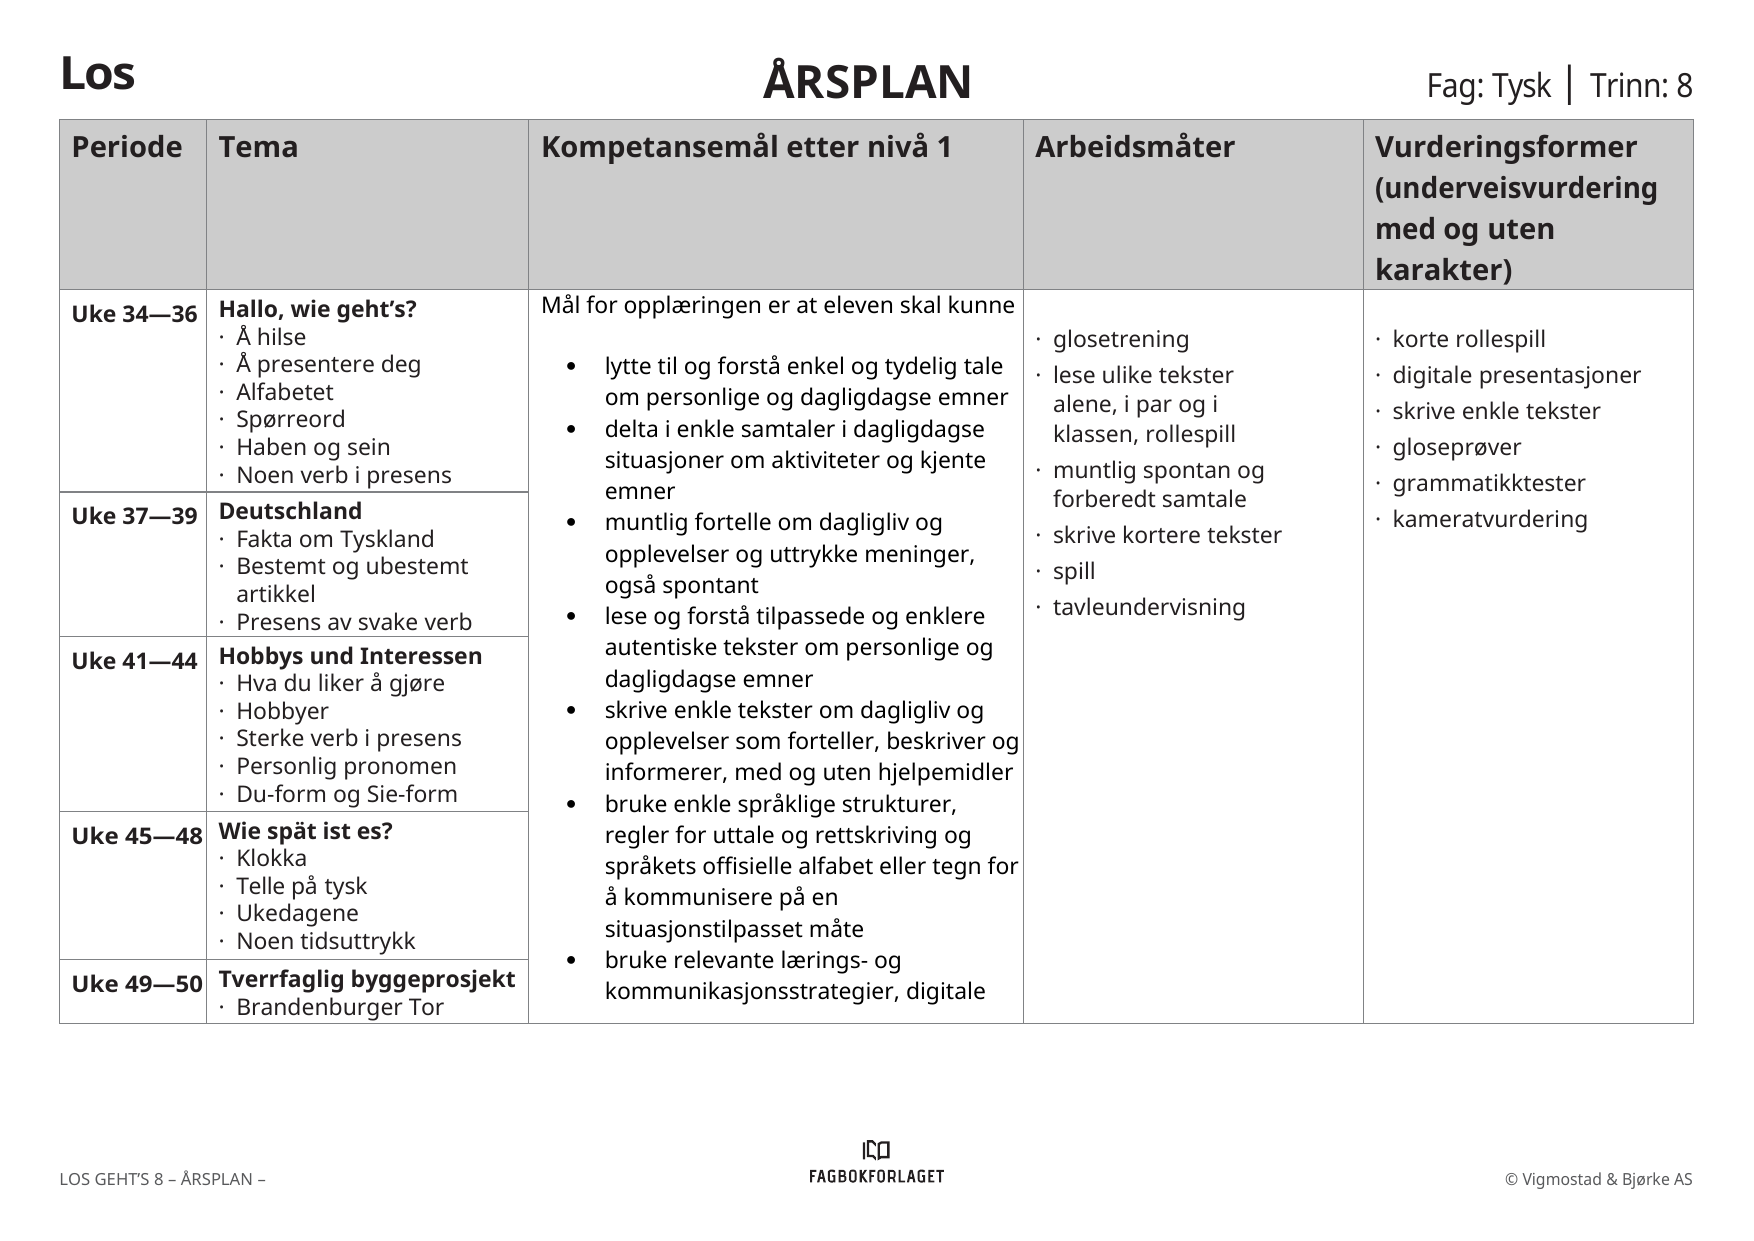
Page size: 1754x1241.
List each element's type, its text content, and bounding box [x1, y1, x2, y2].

table_cell Uke 49—50 [60, 960, 206, 1023]
table_header Tema [207, 120, 528, 289]
table_cell glosetrening lese ulike tekster alene, i par og i klassen, rollespill muntlig spontan og forberedt samtale skrive kortere tekster spill tavleundervisning [1024, 290, 1363, 1023]
table_cell Uke 45—48 [60, 812, 206, 959]
table_cell Uke 41—44 [60, 637, 206, 811]
table_cell Uke 34—36 [60, 290, 206, 491]
table_cell Hobbys und Interessen Hva du liker å gjøre Hobbyer Sterke verb i presens Personlig pronomen Du-form og Sie-form [207, 637, 528, 811]
table_cell Tverrfaglig byggeprosjekt Brandenburger Tor [207, 960, 528, 1023]
table_cell korte rollespill digitale presentasjoner skrive enkle tekster gloseprøver grammatikktester kameratvurdering [1364, 290, 1693, 1023]
table_header Arbeidsmåter [1024, 120, 1363, 289]
table_cell Mål for opplæringen er at eleven skal kunne lytte til og forstå enkel og tydelig tale om personlige og dagligdagse emner delta i enkle samtaler i dagligdagse situasjoner om aktiviteter og kjente emner muntlig fortelle om dagligliv og opplevelser og uttrykke meninger, også spontant lese og forstå tilpassede og enklere autentiske tekster om personlige og dagligdagse emner skrive enkle tekster om dagligliv og opplevelser som forteller, beskriver og informerer, med og uten hjelpemidler bruke enkle språklige strukturer, regler for uttale og rettskriving og språkets offisielle alfabet eller tegn for å kommunisere på en situasjonstilpasset måte bruke relevante lærings- og kommunikasjonsstrategier, digitale ressurser og erfaringer fra tidligere språklæring i læringsprosessen utforske og beskrive levemåter, tradisjoner og geografi i områder der språket snakkes, og se sammenhenger med egen bakgrunn utforske og beskrive kunstneriske og kulturelle uttrykk fra områder der språket snakkes, og gi uttrykk for egne opplevelser [529, 290, 1023, 1023]
table_header Vurderingsformer (underveisvurdering med og uten karakter) [1364, 120, 1693, 289]
table_cell Hallo, wie geht’s? Å hilse Å presentere deg Alfabetet Spørreord Haben og sein Noen verb i presens [207, 290, 528, 491]
table_header Kompetansemål etter nivå 1 [529, 120, 1023, 289]
table_cell Uke 37—39 [60, 493, 206, 636]
table_cell Wie spät ist es? Klokka Telle på tysk Ukedagene Noen tidsuttrykk [207, 812, 528, 959]
table_header Periode [60, 120, 206, 289]
table_cell Deutschland Fakta om Tyskland Bestemt og ubestemt artikkel Presens av svake verb [207, 493, 528, 636]
